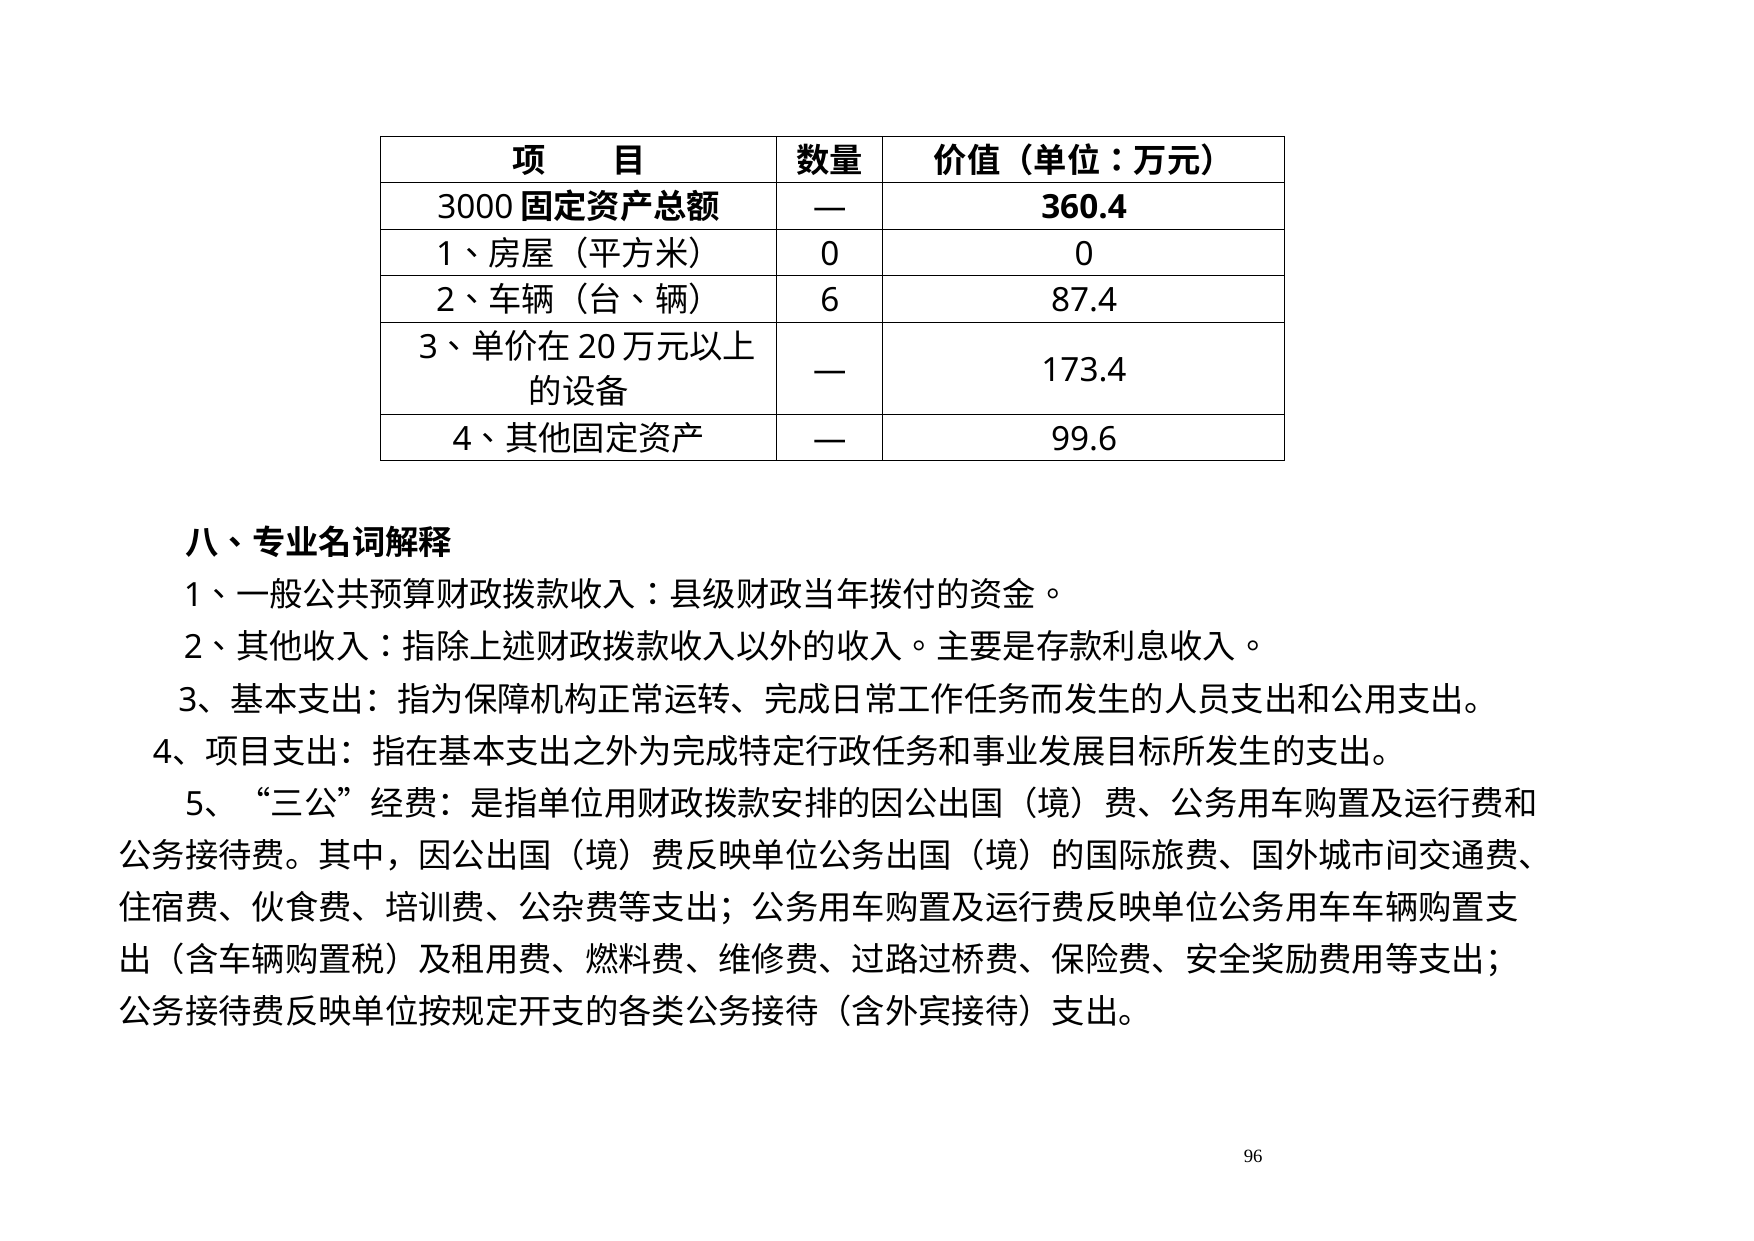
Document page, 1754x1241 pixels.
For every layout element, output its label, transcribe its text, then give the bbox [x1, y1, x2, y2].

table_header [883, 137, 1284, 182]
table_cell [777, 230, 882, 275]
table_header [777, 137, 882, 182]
text 1、一般公共预算财政拨款收入：县级财政当年拨付的资金。 [118, 565, 1547, 617]
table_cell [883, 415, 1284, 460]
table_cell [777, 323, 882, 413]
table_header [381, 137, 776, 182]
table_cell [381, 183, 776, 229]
text 5、“三公”经费：是指单位用财政拨款安排的因公出国（境）费、公务用车购置及运行费和公务接待费。其中，因公出国（境）费反映单位公务出国（境）的国际旅费、国外城市间交通费、住宿费、伙食费、培训费、公杂费等支出；公务用车购置及运行费反映单位公务用车车辆购置支出（含车辆购置税）及租用费、燃料费、维修费、过路过桥费、保险费、安全奖励费用等支出；公务接待费反映单位按规定开支的各类公务接待（含外宾接待）支出。 [118, 773, 1547, 1034]
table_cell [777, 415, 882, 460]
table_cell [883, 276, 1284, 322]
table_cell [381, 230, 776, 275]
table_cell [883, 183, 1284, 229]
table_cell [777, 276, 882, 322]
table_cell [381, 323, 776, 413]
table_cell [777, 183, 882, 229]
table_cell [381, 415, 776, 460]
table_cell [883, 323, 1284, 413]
text 八、专业名词解释 [118, 513, 1547, 565]
text 4、项目支出：指在基本支出之外为完成特定行政任务和事业发展目标所发生的支出。 [118, 721, 1547, 773]
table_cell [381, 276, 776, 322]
text 2、其他收入：指除上述财政拨款收入以外的收入。主要是存款利息收入。 [118, 617, 1547, 669]
text 3、基本支出：指为保障机构正常运转、完成日常工作任务而发生的人员支出和公用支出。 [118, 669, 1547, 721]
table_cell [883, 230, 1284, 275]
